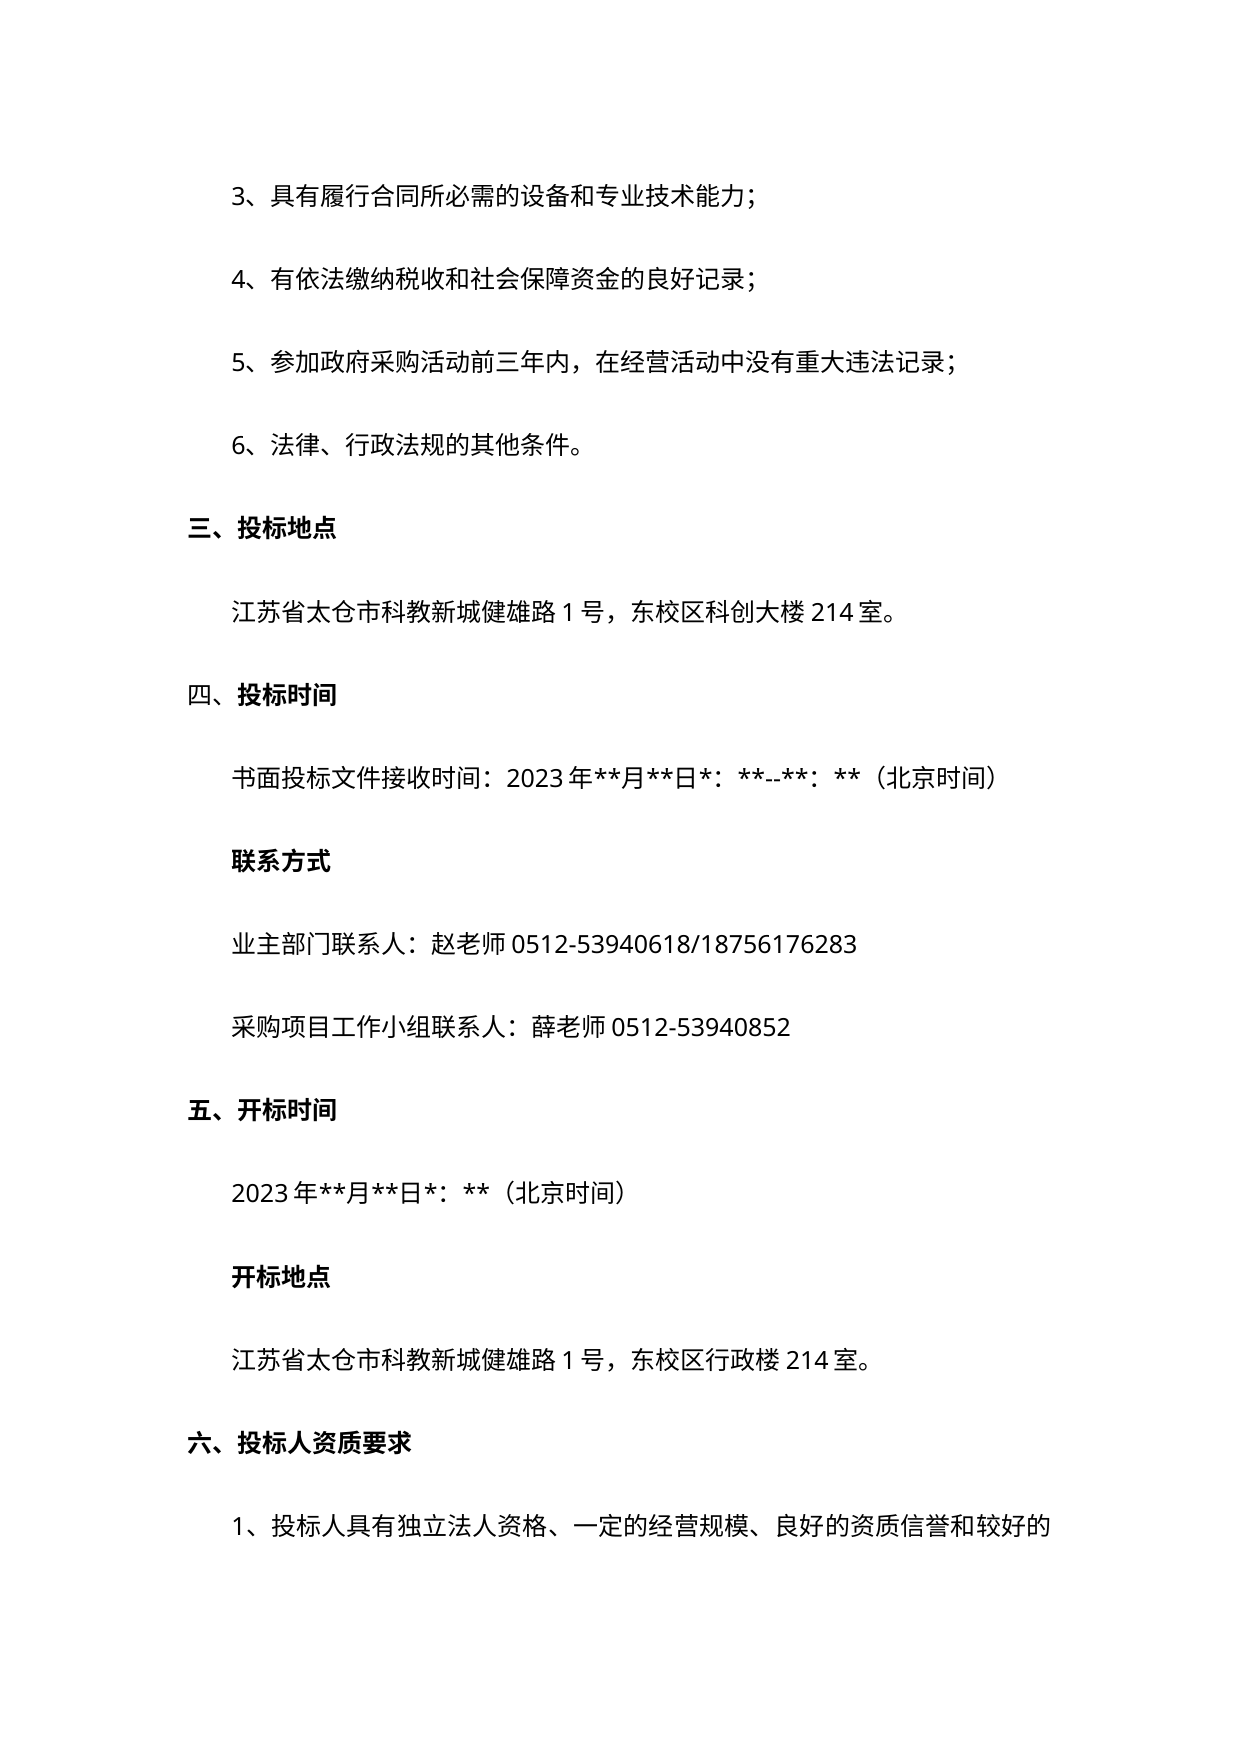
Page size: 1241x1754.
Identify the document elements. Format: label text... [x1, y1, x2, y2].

text 3、具有履行合同所必需的设备和专业技术能力； [187, 162, 1053, 227]
list 开标地点 [231, 1243, 1053, 1308]
list 投标时间 [187, 661, 1053, 726]
list 江苏省太仓市科教新城健雄路1号，东校区行政楼214室。 [187, 1326, 1053, 1391]
text 江苏省太仓市科教新城健雄路1号，东校区科创大楼214室。 [187, 578, 1053, 643]
text 6、法律、行政法规的其他条件。 [187, 411, 1053, 476]
text 三、投标地点 [188, 494, 1053, 559]
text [187, 1492, 1053, 1557]
list 业主部门联系人：赵老师0512-53940618/18756176283 [187, 910, 1053, 975]
list 采购项目工作小组联系人：薛老师0512-53940852 [187, 993, 1053, 1058]
list 2023年**月**日*：**（北京时间） [231, 1159, 1053, 1224]
text 书面投标文件接收时间：2023年**月**日*：**--**：**（北京时间） [187, 744, 1053, 809]
text 联系方式 [187, 827, 1053, 892]
text 4、有依法缴纳税收和社会保障资金的良好记录； [187, 245, 1053, 310]
list 投标人资质要求 [187, 1409, 1053, 1474]
text 5、参加政府采购活动前三年内，在经营活动中没有重大违法记录； [187, 328, 1053, 393]
list 开标时间 [187, 1076, 1053, 1141]
